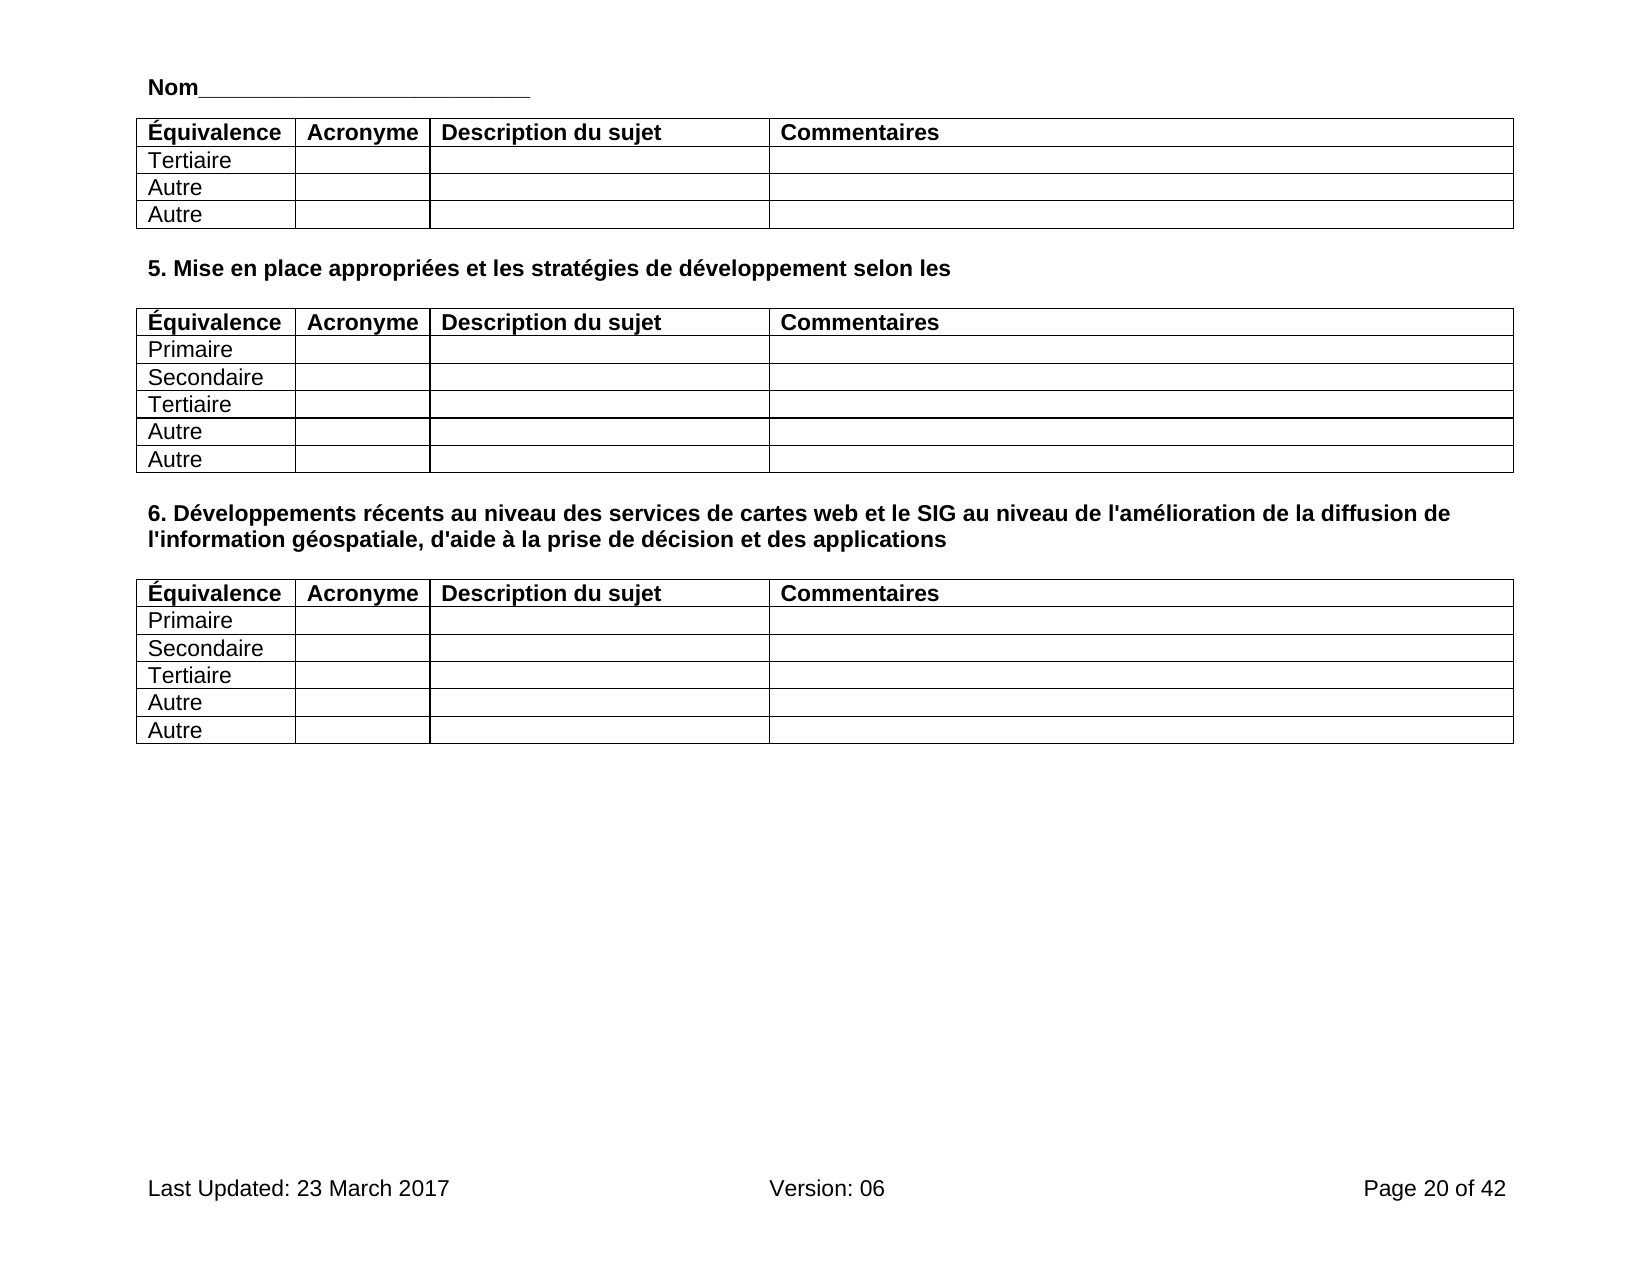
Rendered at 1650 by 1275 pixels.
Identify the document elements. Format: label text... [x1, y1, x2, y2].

table_header Commentaires [770, 119, 1513, 146]
table_cell Secondaire [137, 364, 295, 390]
table_header Description du sujet [431, 309, 769, 335]
table_cell Secondaire [137, 635, 295, 661]
table_header Description du sujet [431, 119, 769, 146]
table_cell Autre [137, 419, 295, 445]
table_cell [770, 364, 1513, 390]
table_cell Autre [137, 689, 295, 716]
table_cell [296, 174, 429, 200]
table_header Équivalence [137, 309, 295, 335]
table_cell [770, 607, 1513, 633]
text 5. Mise en place appropriées et les stratégies de développement selon les [148, 255, 1502, 281]
table_cell [431, 662, 769, 688]
table_header Acronyme [296, 119, 429, 146]
table_header Équivalence [137, 119, 295, 146]
table_cell [770, 662, 1513, 688]
table_cell Tertiaire [137, 391, 295, 417]
text 6. Développements récents au niveau des services de cartes web et le SIG au niveau de l'amélioration de la diffusion de l'information géospatiale, d'aide à la prise de décision et des applications [148, 499, 1502, 552]
table_cell [770, 336, 1513, 363]
table_cell [431, 689, 769, 716]
table_cell [431, 419, 769, 445]
table_cell [296, 717, 429, 743]
table_cell [296, 689, 429, 716]
table_cell Tertiaire [137, 147, 295, 173]
table_cell [431, 446, 769, 472]
table_cell [431, 717, 769, 743]
table_cell [770, 391, 1513, 417]
table_cell [296, 364, 429, 390]
table_header Commentaires [770, 580, 1513, 606]
table_cell [770, 717, 1513, 743]
table_header Acronyme [296, 309, 429, 335]
table_cell [296, 336, 429, 363]
table_cell [431, 336, 769, 363]
table_cell [296, 201, 429, 228]
table_header Équivalence [137, 580, 295, 606]
table_cell Primaire [137, 336, 295, 363]
table_cell [296, 446, 429, 472]
table_cell [770, 635, 1513, 661]
table_cell [770, 174, 1513, 200]
table_cell [770, 419, 1513, 445]
table_cell [770, 446, 1513, 472]
table_header Description du sujet [431, 580, 769, 606]
table_cell [296, 391, 429, 417]
table_cell [431, 174, 769, 200]
table_cell Autre [137, 174, 295, 200]
table_cell [296, 607, 429, 633]
table_cell Autre [137, 446, 295, 472]
table_header Commentaires [770, 309, 1513, 335]
table_cell [431, 391, 769, 417]
table_cell [431, 147, 769, 173]
table_cell Primaire [137, 607, 295, 633]
table_cell [431, 607, 769, 633]
table_cell [770, 147, 1513, 173]
table_cell [770, 201, 1513, 228]
table_cell [431, 364, 769, 390]
table_cell Tertiaire [137, 662, 295, 688]
table_cell [431, 635, 769, 661]
table_cell [296, 147, 429, 173]
table_cell Autre [137, 201, 295, 228]
table_cell [296, 635, 429, 661]
table_cell [770, 689, 1513, 716]
table_cell Autre [137, 717, 295, 743]
table_header Acronyme [296, 580, 429, 606]
table_cell [431, 201, 769, 228]
table_cell [296, 419, 429, 445]
table_cell [296, 662, 429, 688]
